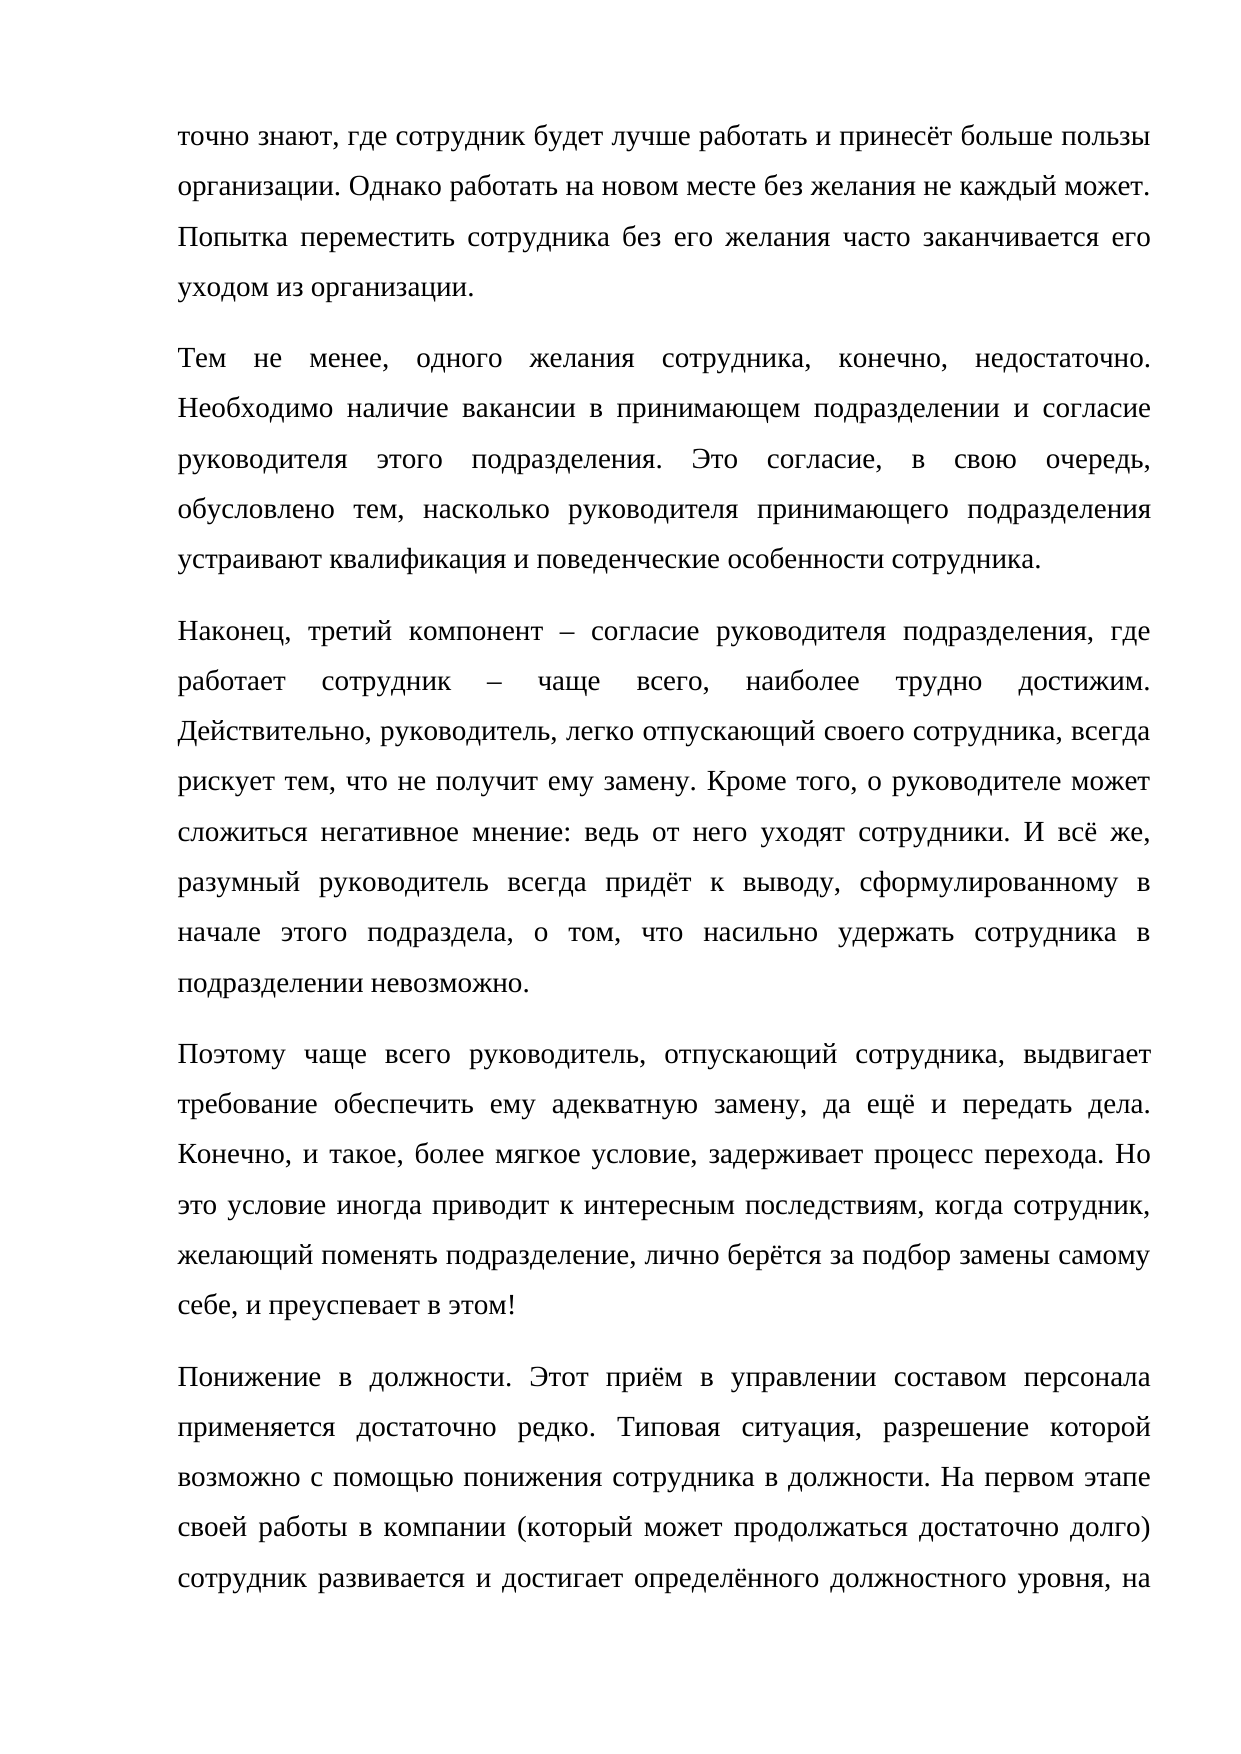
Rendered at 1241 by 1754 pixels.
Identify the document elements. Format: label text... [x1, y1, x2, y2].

text Поэтому чаще всего руководитель, отпускающий сотрудника, выдвигает требование обеспечить ему адекватную замену, да ещё и передать дела. Конечно, и такое, более мягкое условие, задерживает процесс перехода. Но это условие иногда приводит к интересным последствиям, когда сотрудник, желающий поменять подразделение, лично берётся за подбор замены самому себе, и преуспевает в этом! [177, 1036, 1152, 1321]
text Наконец, третий компонент – согласие руководителя подразделения, где работает сотрудник – чаще всего, наиболее трудно достижим. Действительно, руководитель, легко отпускающий своего сотрудника, всегда рискует тем, что не получит ему замену. Кроме того, о руководителе может сложиться негативное мнение: ведь от него уходят сотрудники. И всё же, разумный руководитель всегда придёт к выводу, сформулированному в начале этого подраздела, о том, что насильно удержать сотрудника в подразделении невозможно. [177, 613, 1152, 998]
text Тем не менее, одного желания сотрудника, конечно, недостаточно. Необходимо наличие вакансии в принимающем подразделении и согласие руководителя этого подразделения. Это согласие, в свою очередь, обусловлено тем, насколько руководителя принимающего подразделения устраивают квалификация и поведенческие особенности сотрудника. [177, 340, 1152, 575]
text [177, 1359, 1152, 1593]
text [177, 118, 1152, 303]
